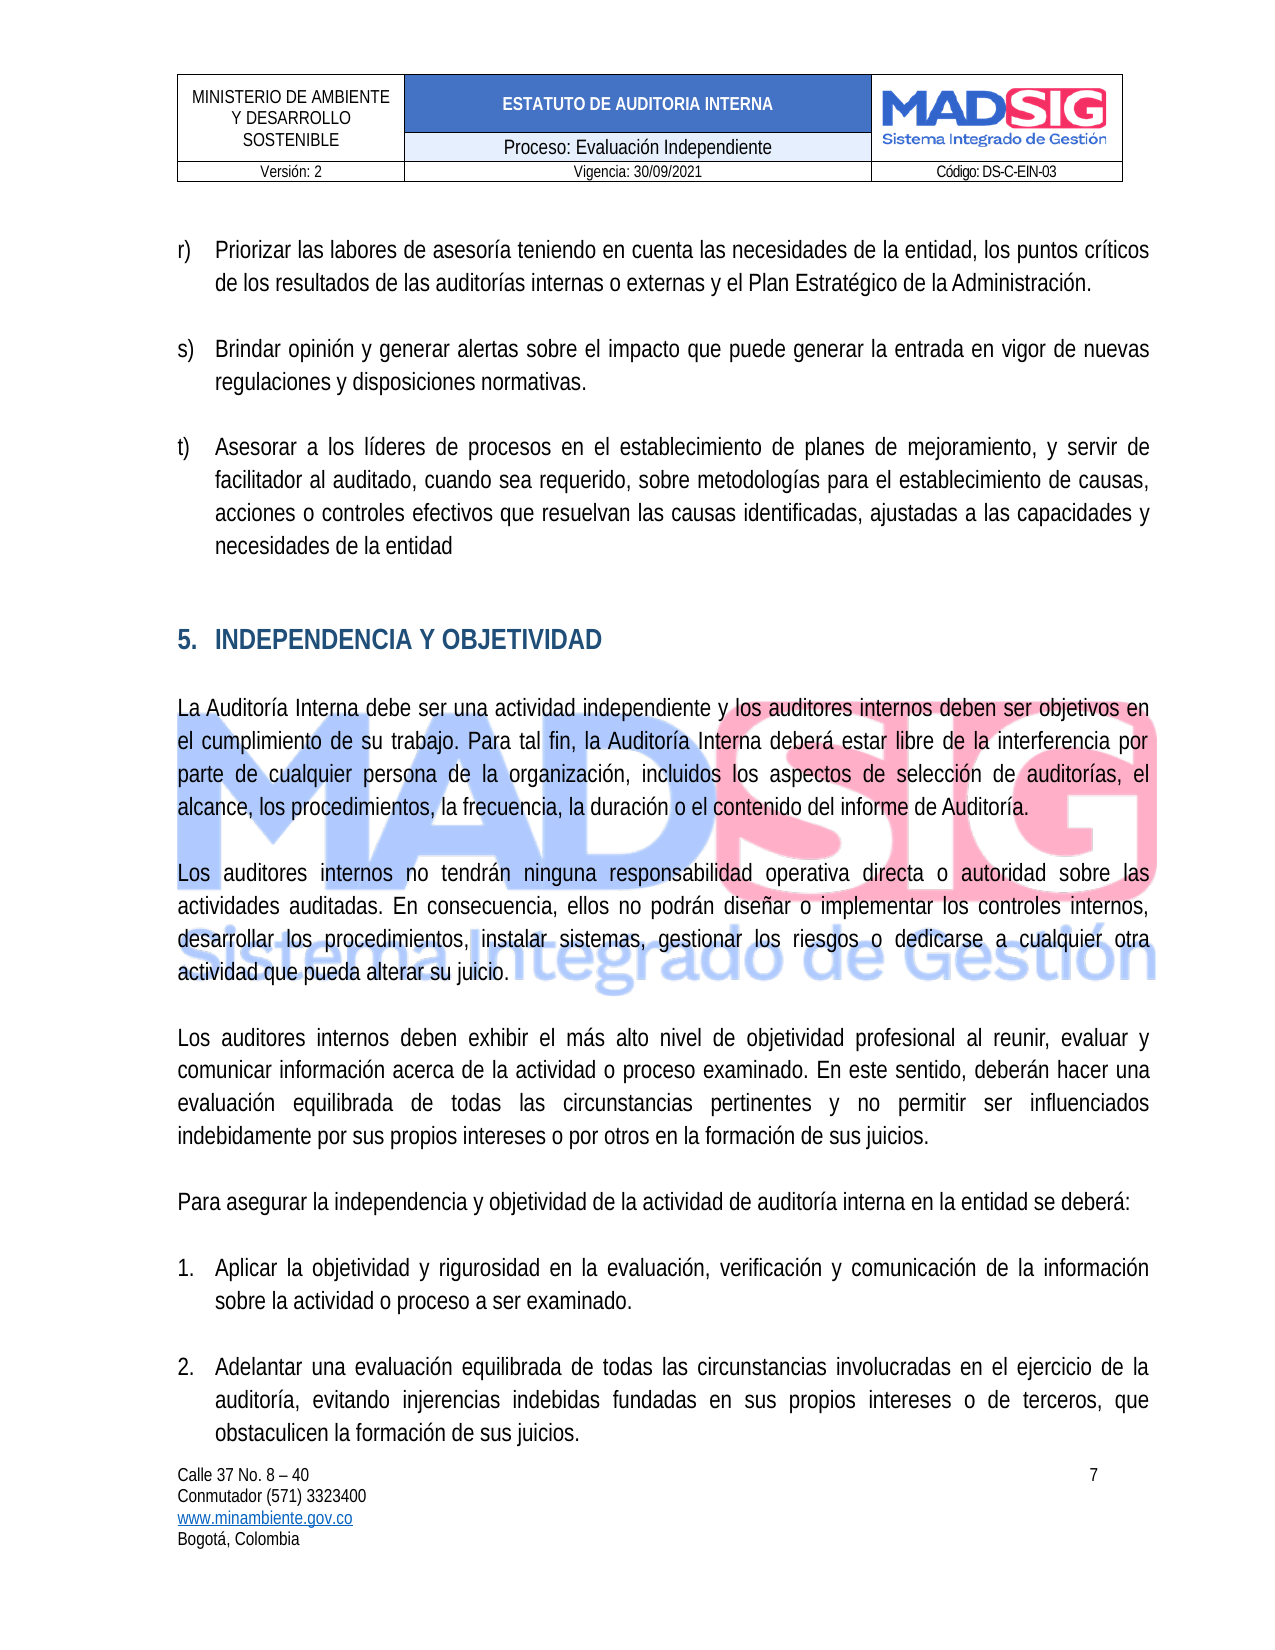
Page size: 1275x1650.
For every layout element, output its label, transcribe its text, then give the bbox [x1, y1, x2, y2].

subtitle INDEPENDENCIA Y OBJETIVIDAD [177, 622, 1152, 655]
text Para asegurar la independencia y objetividad de la actividad de auditoría interna en la entidad se deberá: [177, 1187, 1152, 1216]
list Aplicar la objetividad y rigurosidad en la evaluación, verificación y comunicación de la información sobre la actividad o proceso a ser examinado. [177, 1253, 1152, 1314]
list Brindar opinión y generar alertas sobre el impacto que puede generar la entrada en vigor de nuevas regulaciones y disposiciones normativas. [177, 334, 1152, 395]
text Los auditores internos deben exhibir el más alto nivel de objetividad profesional al reunir, evaluar y comunicar información acerca de la actividad o proceso examinado. En este sentido, deberán hacer una evaluación equilibrada de todas las circunstancias pertinentes y no permitir ser influenciados indebidamente por sus propios intereses o por otros en la formación de sus juicios. [177, 1022, 1152, 1150]
list Asesorar a los líderes de procesos en el establecimiento de planes de mejoramiento, y servir de facilitador al auditado, cuando sea requerido, sobre metodologías para el establecimiento de causas, acciones o controles efectivos que resuelvan las causas identificadas, ajustadas a las capacidades y necesidades de la entidad [177, 432, 1152, 560]
picture [882, 88, 1107, 147]
text La Auditoría Interna debe ser una actividad independiente y los auditores internos deben ser objetivos en el cumplimiento de su trabajo. Para tal fin, la Auditoría Interna deberá estar libre de la interferencia por parte de cualquier persona de la organización, incluidos los aspectos de selección de auditorías, el alcance, los procedimientos, la frecuencia, la duración o el contenido del informe de Auditoría. [177, 693, 1152, 821]
list Priorizar las labores de asesoría teniendo en cuenta las necesidades de la entidad, los puntos críticos de los resultados de las auditorías internas o externas y el Plan Estratégico de la Administración. [177, 235, 1152, 296]
list Adelantar una evaluación equilibrada de todas las circunstancias involucradas en el ejercicio de la auditoría, evitando injerencias indebidas fundadas en sus propios intereses o de terceros, que obstaculicen la formación de sus juicios. [177, 1352, 1152, 1446]
text Los auditores internos no tendrán ninguna responsabilidad operativa directa o autoridad sobre las actividades auditadas. En consecuencia, ellos no podrán diseñar o implementar los controles internos, desarrollar los procedimientos, instalar sistemas, gestionar los riesgos o dedicarse a cualquier otra actividad que pueda alterar su juicio. [177, 858, 1152, 985]
picture [177, 701, 1157, 997]
